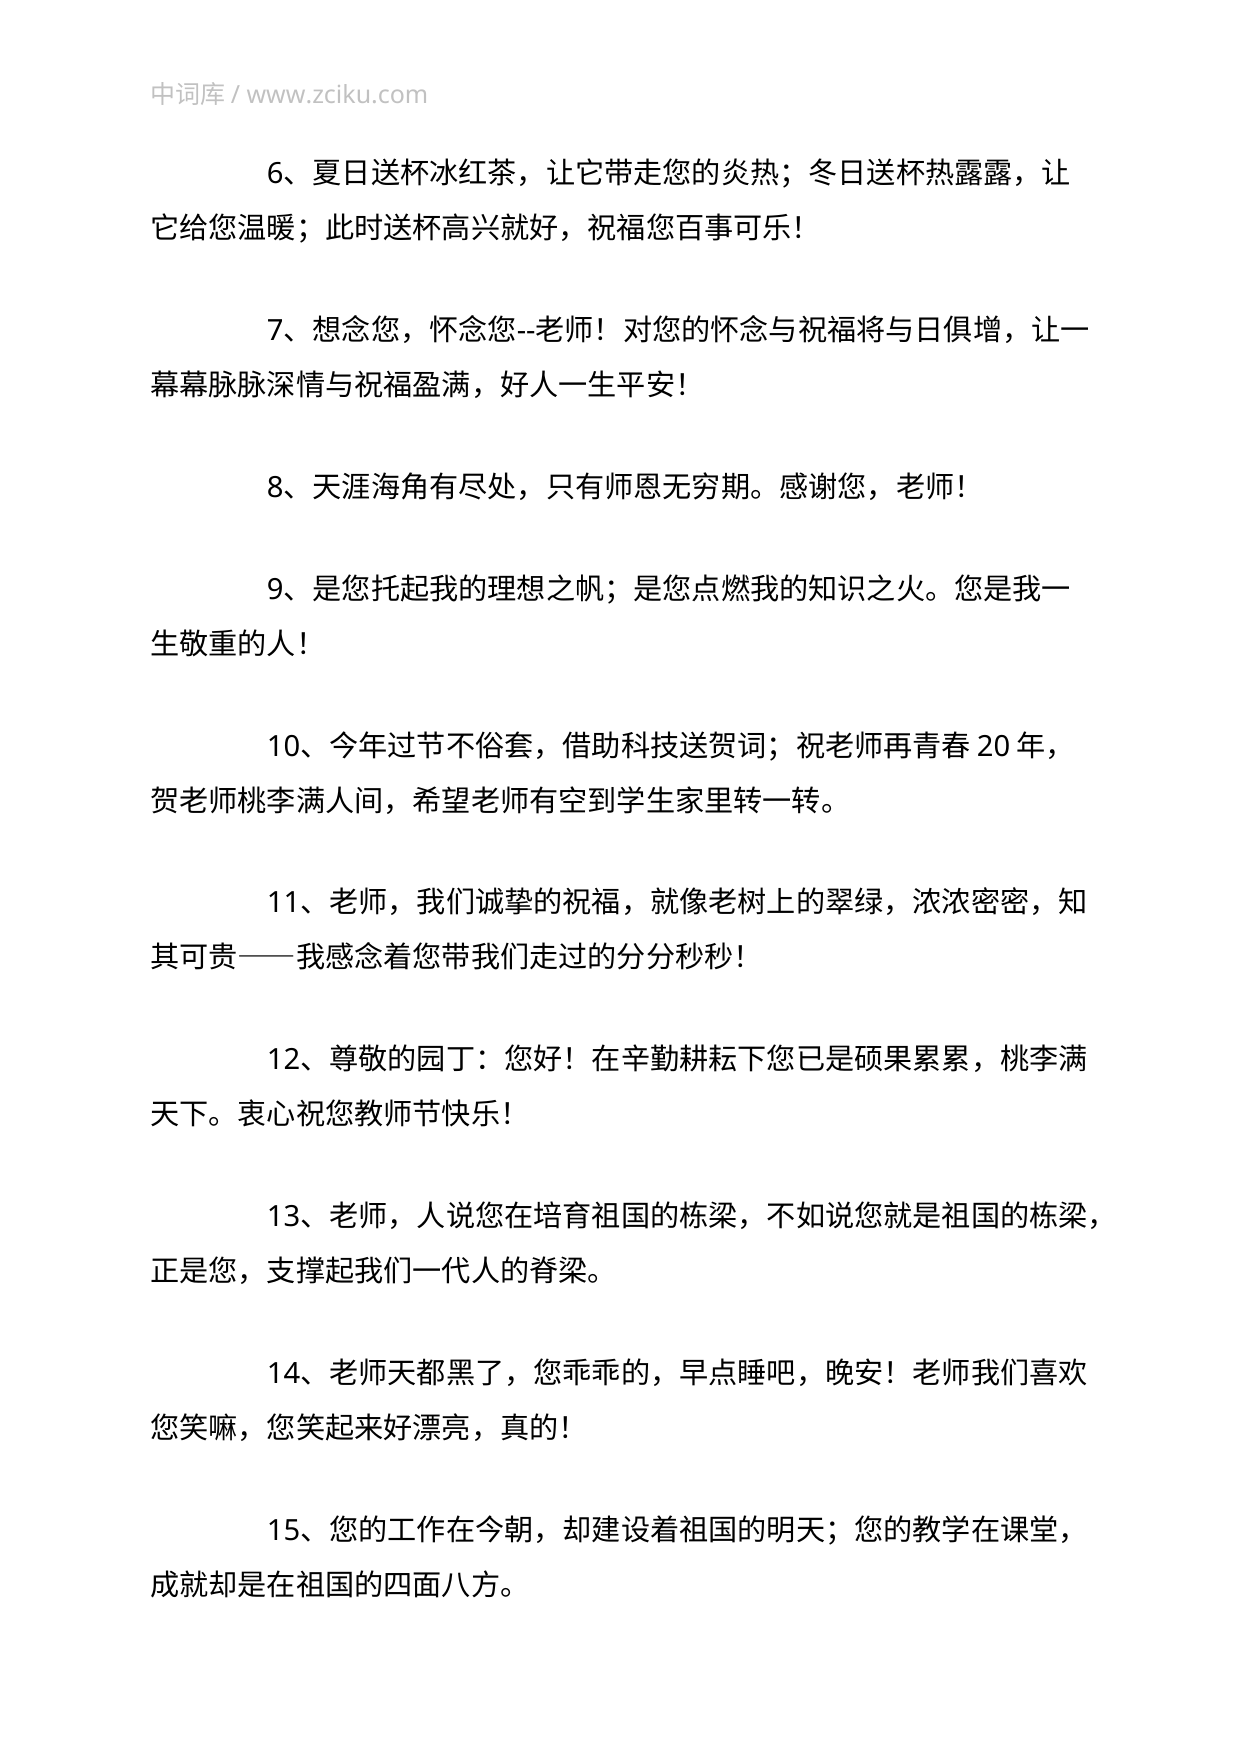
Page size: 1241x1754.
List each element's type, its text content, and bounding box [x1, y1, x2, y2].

text 6、夏日送杯冰红茶，让它带走您的炎热；冬日送杯热露露，让它给您温暖；此时送杯高兴就好，祝福您百事可乐！ [150, 150, 1090, 247]
text 7、想念您，怀念您--老师！对您的怀念与祝福将与日俱增，让一幕幕脉脉深情与祝福盈满，好人一生平安！ [150, 307, 1090, 404]
text 8、天涯海角有尽处，只有师恩无穷期。感谢您，老师！ [150, 463, 1090, 506]
text 10、今年过节不俗套，借助科技送贺词；祝老师再青春20年，贺老师桃李满人间，希望老师有空到学生家里转一转。 [150, 722, 1090, 819]
text 12、尊敬的园丁：您好！在辛勤耕耘下您已是硕果累累，桃李满天下。衷心祝您教师节快乐！ [150, 1036, 1090, 1133]
text 15、您的工作在今朝，却建设着祖国的明天；您的教学在课堂，成就却是在祖国的四面八方。 [150, 1506, 1090, 1603]
text 11、老师，我们诚挚的祝福，就像老树上的翠绿，浓浓密密，知其可贵——我感念着您带我们走过的分分秒秒！ [150, 879, 1090, 976]
text 9、是您托起我的理想之帆；是您点燃我的知识之火。您是我一生敬重的人！ [150, 566, 1090, 663]
text 14、老师天都黑了，您乖乖的，早点睡吧，晚安！老师我们喜欢您笑嘛，您笑起来好漂亮，真的！ [150, 1349, 1090, 1447]
text 13、老师，人说您在培育祖国的栋梁，不如说您就是祖国的栋梁，正是您，支撑起我们一代人的脊梁。 [150, 1193, 1090, 1290]
